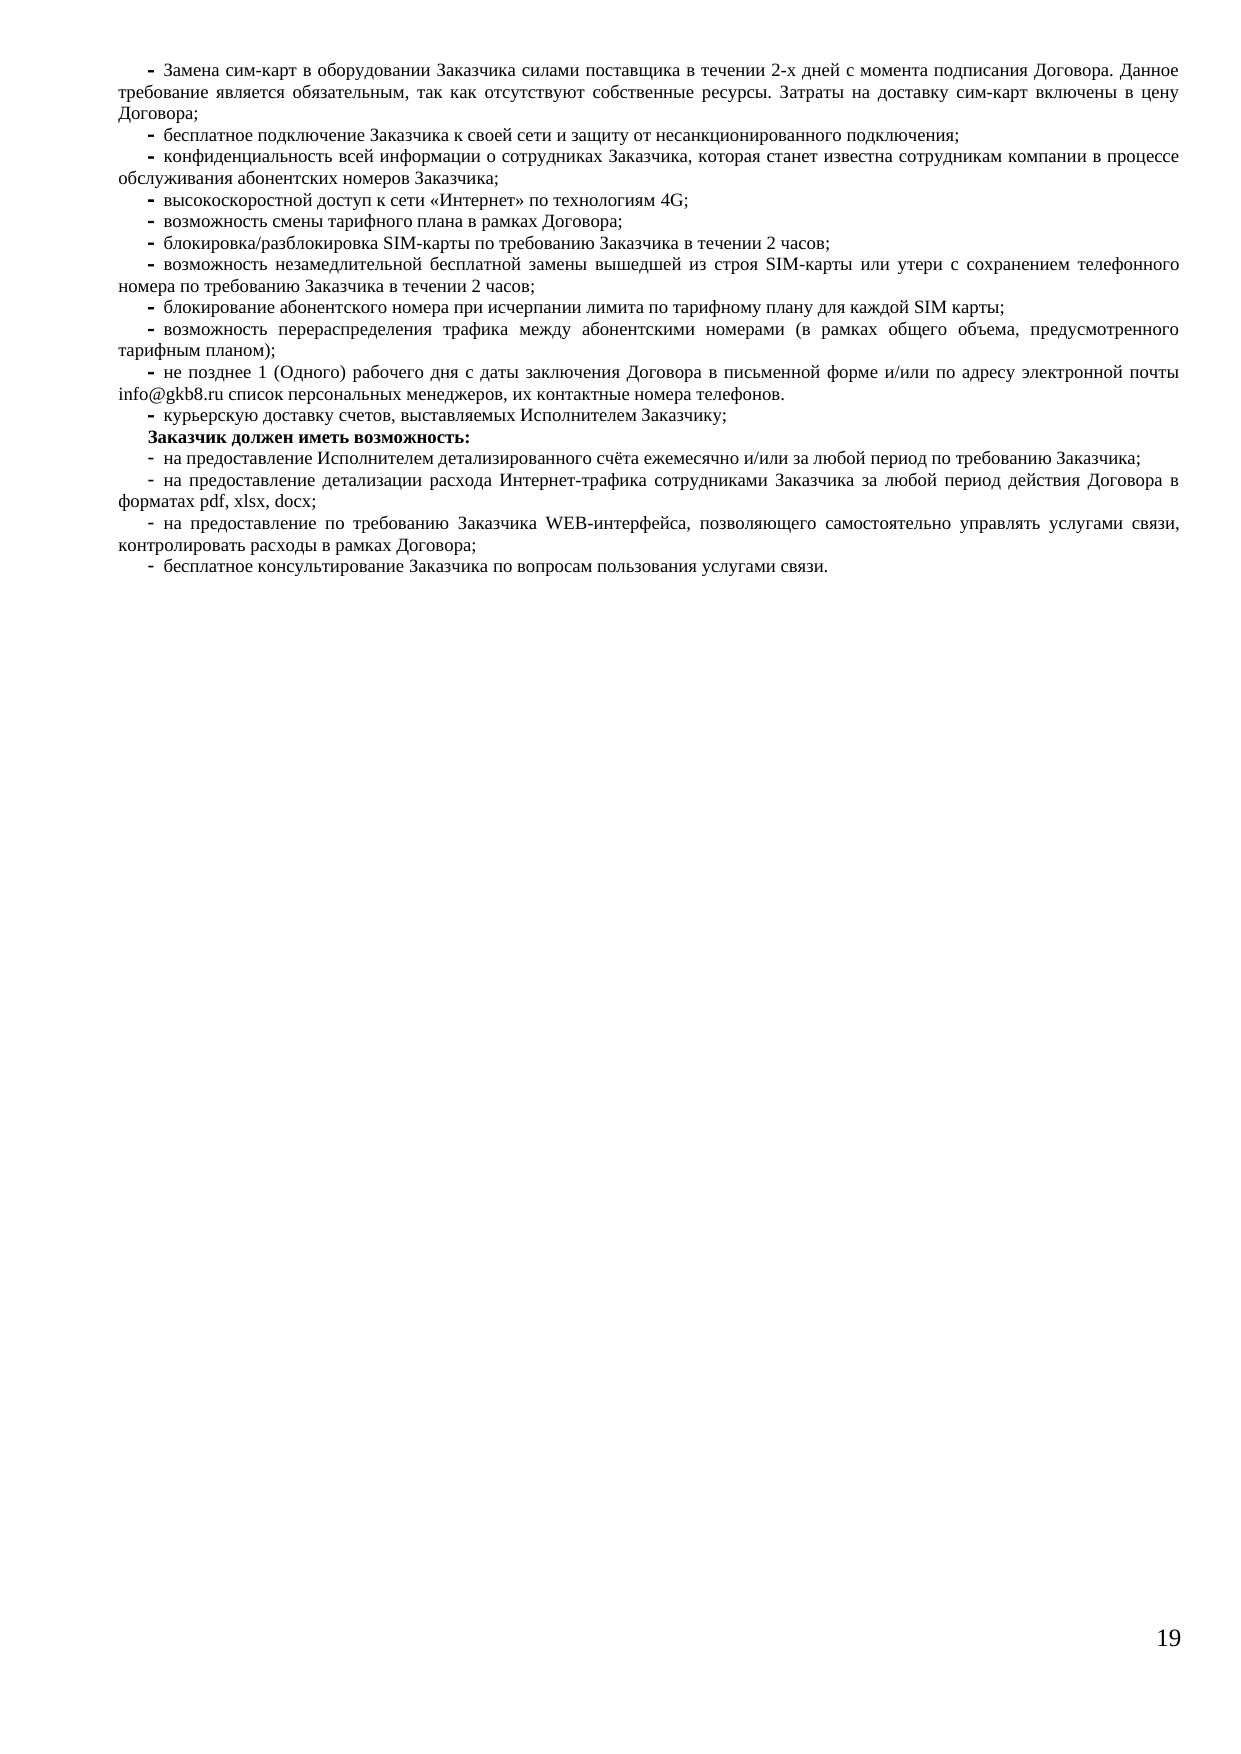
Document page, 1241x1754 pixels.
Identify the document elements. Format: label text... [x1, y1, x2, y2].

text Замена сим-карт в оборудовании Заказчика силами поставщика в течении 2-х дней с момента подписания Договора. Данное требование является обязательным, так как отсутствуют собственные ресурсы. Затраты на доставку сим-карт включены в цену Договора; [118, 59, 1181, 124]
text бесплатное подключение Заказчика к своей сети и защиту от несанкционированного подключения; [118, 124, 1181, 145]
text не позднее 1 (Одного) рабочего дня с даты заключения Договора в письменной форме и/или по адресу электронной почты info@gkb8.ru список персональных менеджеров, их контактные номера телефонов. [118, 361, 1181, 404]
text возможность смены тарифного плана в рамках Договора; [118, 210, 1181, 232]
text блокировка/разблокировка SIM-карты по требованию Заказчика в течении 2 часов; [118, 232, 1181, 253]
text возможность незамедлительной бесплатной замены вышедшей из строя SIM-карты или утери с сохранением телефонного номера по требованию Заказчика в течении 2 часов; [118, 253, 1181, 296]
text курьерскую доставку счетов, выставляемых Исполнителем Заказчику; [118, 404, 1181, 426]
text на предоставление детализации расхода Интернет-трафика сотрудниками Заказчика за любой период действия Договора в форматах pdf, xlsx, docx; [118, 469, 1181, 512]
text бесплатное консультирование Заказчика по вопросам пользования услугами связи. [118, 555, 1181, 577]
text на предоставление по требованию Заказчика WEB-интерфейса, позволяющего самостоятельно управлять услугами связи, контролировать расходы в рамках Договора; [118, 512, 1181, 555]
text возможность перераспределения трафика между абонентскими номерами (в рамках общего объема, предусмотренного тарифным планом); [118, 318, 1181, 361]
text на предоставление Исполнителем детализированного счёта ежемесячно и/или за любой период по требованию Заказчика; [118, 447, 1181, 469]
text Заказчик должен иметь возможность: [118, 426, 1181, 447]
text блокирование абонентского номера при исчерпании лимита по тарифному плану для каждой SIM карты; [118, 296, 1181, 318]
text конфиденциальность всей информации о сотрудниках Заказчика, которая станет известна сотрудникам компании в процессе обслуживания абонентских номеров Заказчика; [118, 145, 1181, 188]
text высокоскоростной доступ к сети «Интернет» по технологиям 4G; [118, 188, 1181, 210]
